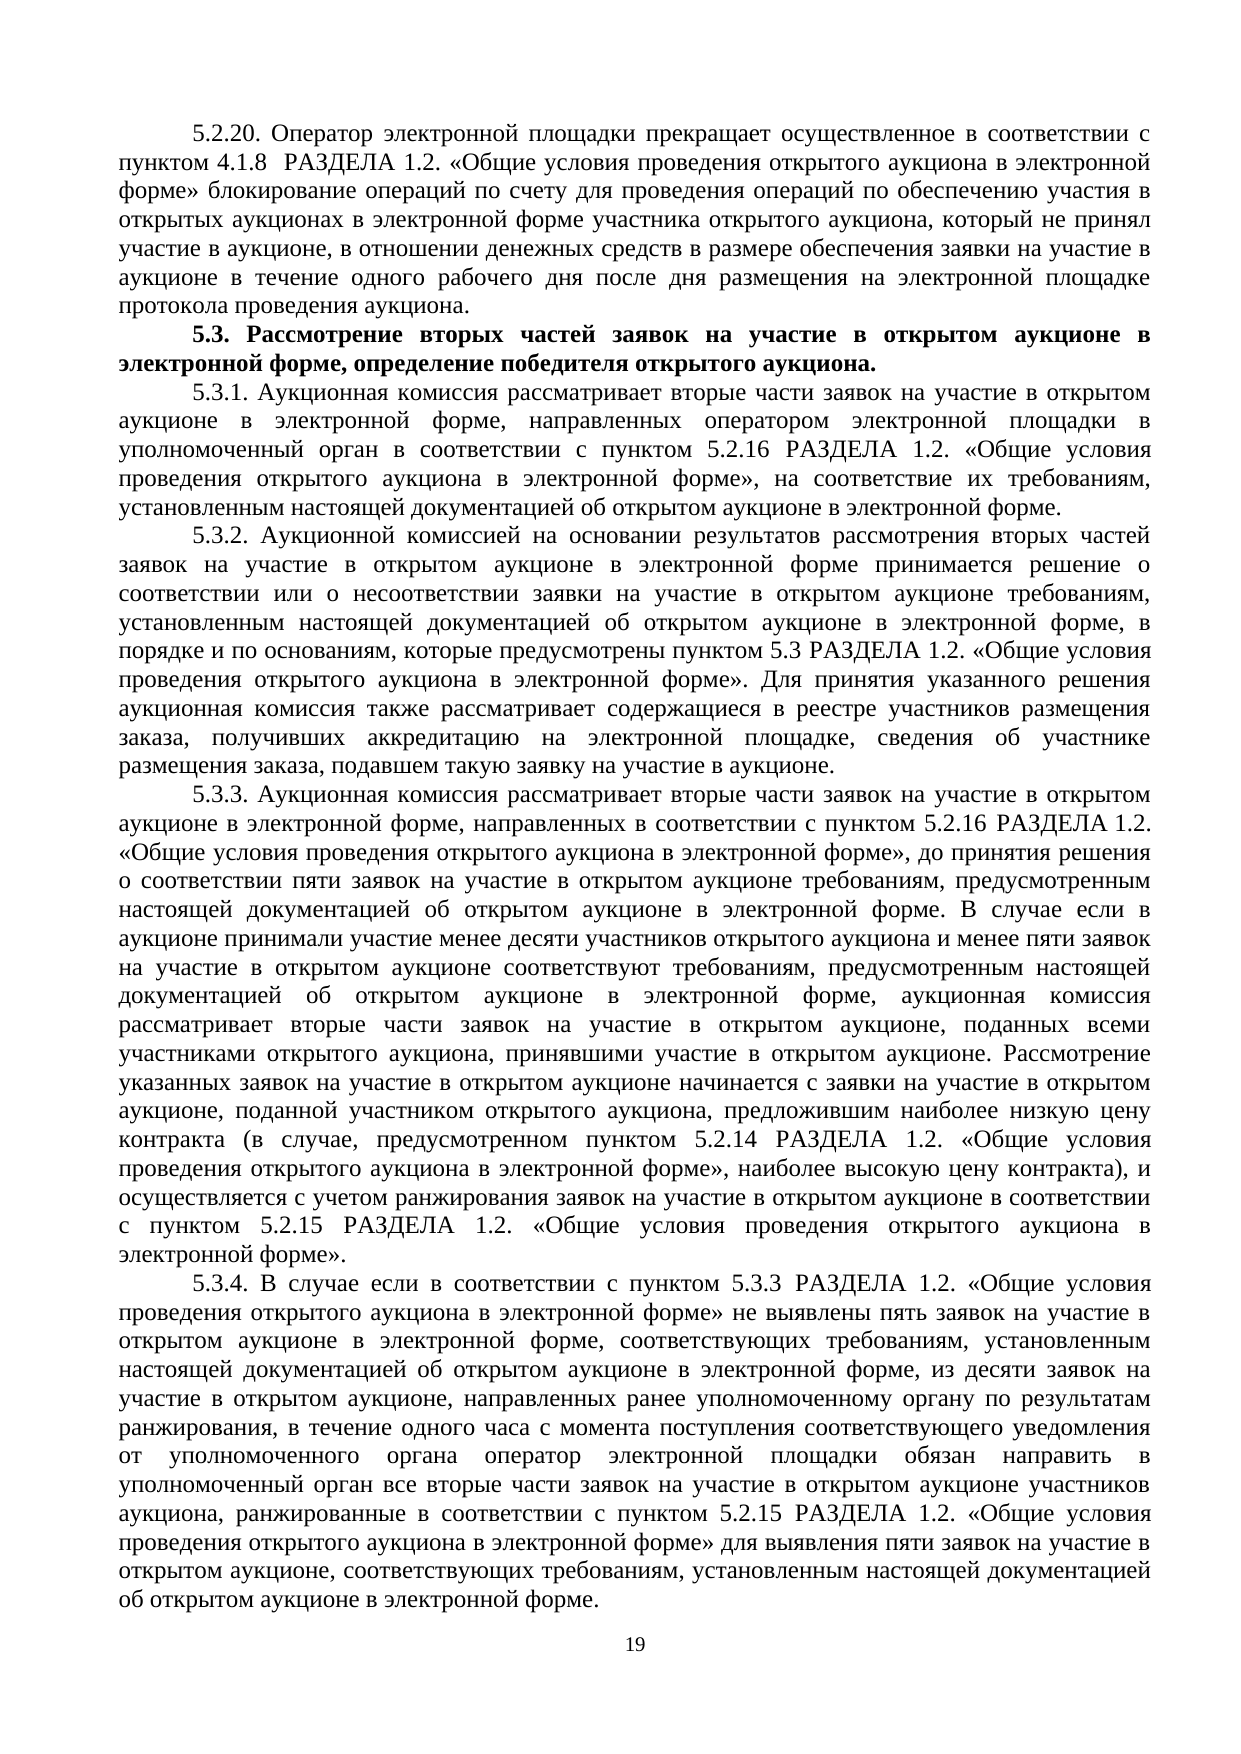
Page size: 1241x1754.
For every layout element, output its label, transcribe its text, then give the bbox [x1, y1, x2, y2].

text 5.3.2. Аукционной комиссией на основании результатов рассмотрения вторых частей заявок на участие в открытом аукционе в электронной форме принимается решение о соответствии или о несоответствии заявки на участие в открытом аукционе требованиям, установленным настоящей документацией об открытом аукционе в электронной форме, в порядке и по основаниям, которые предусмотрены пунктом 5.3 Раздела 1.2. «Общие условия проведения открытого аукциона в электронной форме». Для принятия указанного решения аукционная комиссия также рассматривает содержащиеся в реестре участников размещения заказа, получивших аккредитацию на электронной площадке, сведения об участнике размещения заказа, подавшем такую заявку на участие в аукционе. [118, 521, 1152, 779]
text 5.3. Рассмотрение вторых частей заявок на участие в открытом аукционе в электронной форме, определение победителя открытого аукциона. [118, 319, 1152, 377]
text 5.3.1. Аукционная комиссия рассматривает вторые части заявок на участие в открытом аукционе в электронной форме, направленных оператором электронной площадки в уполномоченный орган в соответствии с пунктом 5.2.16 Раздела 1.2. «Общие условия проведения открытого аукциона в электронной форме», на соответствие их требованиям, установленным настоящей документацией об открытом аукционе в электронной форме. [118, 377, 1152, 521]
text 5.3.3. Аукционная комиссия рассматривает вторые части заявок на участие в открытом аукционе в электронной форме, направленных в соответствии с пунктом 5.2.16 Раздела 1.2. «Общие условия проведения открытого аукциона в электронной форме», до принятия решения о соответствии пяти заявок на участие в открытом аукционе требованиям, предусмотренным настоящей документацией об открытом аукционе в электронной форме. В случае если в аукционе принимали участие менее десяти участников открытого аукциона и менее пяти заявок на участие в открытом аукционе соответствуют требованиям, предусмотренным настоящей документацией об открытом аукционе в электронной форме, аукционная комиссия рассматривает вторые части заявок на участие в открытом аукционе, поданных всеми участниками открытого аукциона, принявшими участие в открытом аукционе. Рассмотрение указанных заявок на участие в открытом аукционе начинается с заявки на участие в открытом аукционе, поданной участником открытого аукциона, предложившим наиболее низкую цену контракта (в случае, предусмотренном пунктом 5.2.14 Раздела 1.2. «Общие условия проведения открытого аукциона в электронной форме», наиболее высокую цену контракта), и осуществляется с учетом ранжирования заявок на участие в открытом аукционе в соответствии с пунктом 5.2.15 Раздела 1.2. «Общие условия проведения открытого аукциона в электронной форме». [118, 779, 1152, 1268]
text 5.2.20. Оператор электронной площадки прекращает осуществленное в соответствии с пунктом 4.1.8 Раздела 1.2. «Общие условия проведения открытого аукциона в электронной форме» блокирование операций по счету для проведения операций по обеспечению участия в открытых аукционах в электронной форме участника открытого аукциона, который не принял участие в аукционе, в отношении денежных средств в размере обеспечения заявки на участие в аукционе в течение одного рабочего дня после дня размещения на электронной площадке протокола проведения аукциона. [118, 118, 1152, 319]
text 5.3.4. В случае если в соответствии с пунктом 5.3.3 Раздела 1.2. «Общие условия проведения открытого аукциона в электронной форме» не выявлены пять заявок на участие в открытом аукционе в электронной форме, соответствующих требованиям, установленным настоящей документацией об открытом аукционе в электронной форме, из десяти заявок на участие в открытом аукционе, направленных ранее уполномоченному органу по результатам ранжирования, в течение одного часа с момента поступления соответствующего уведомления от уполномоченного органа оператор электронной площадки обязан направить в уполномоченный орган все вторые части заявок на участие в открытом аукционе участников аукциона, ранжированные в соответствии с пунктом 5.2.15 Раздела 1.2. «Общие условия проведения открытого аукциона в электронной форме» для выявления пяти заявок на участие в открытом аукционе, соответствующих требованиям, установленным настоящей документацией об открытом аукционе в электронной форме. [118, 1268, 1152, 1613]
